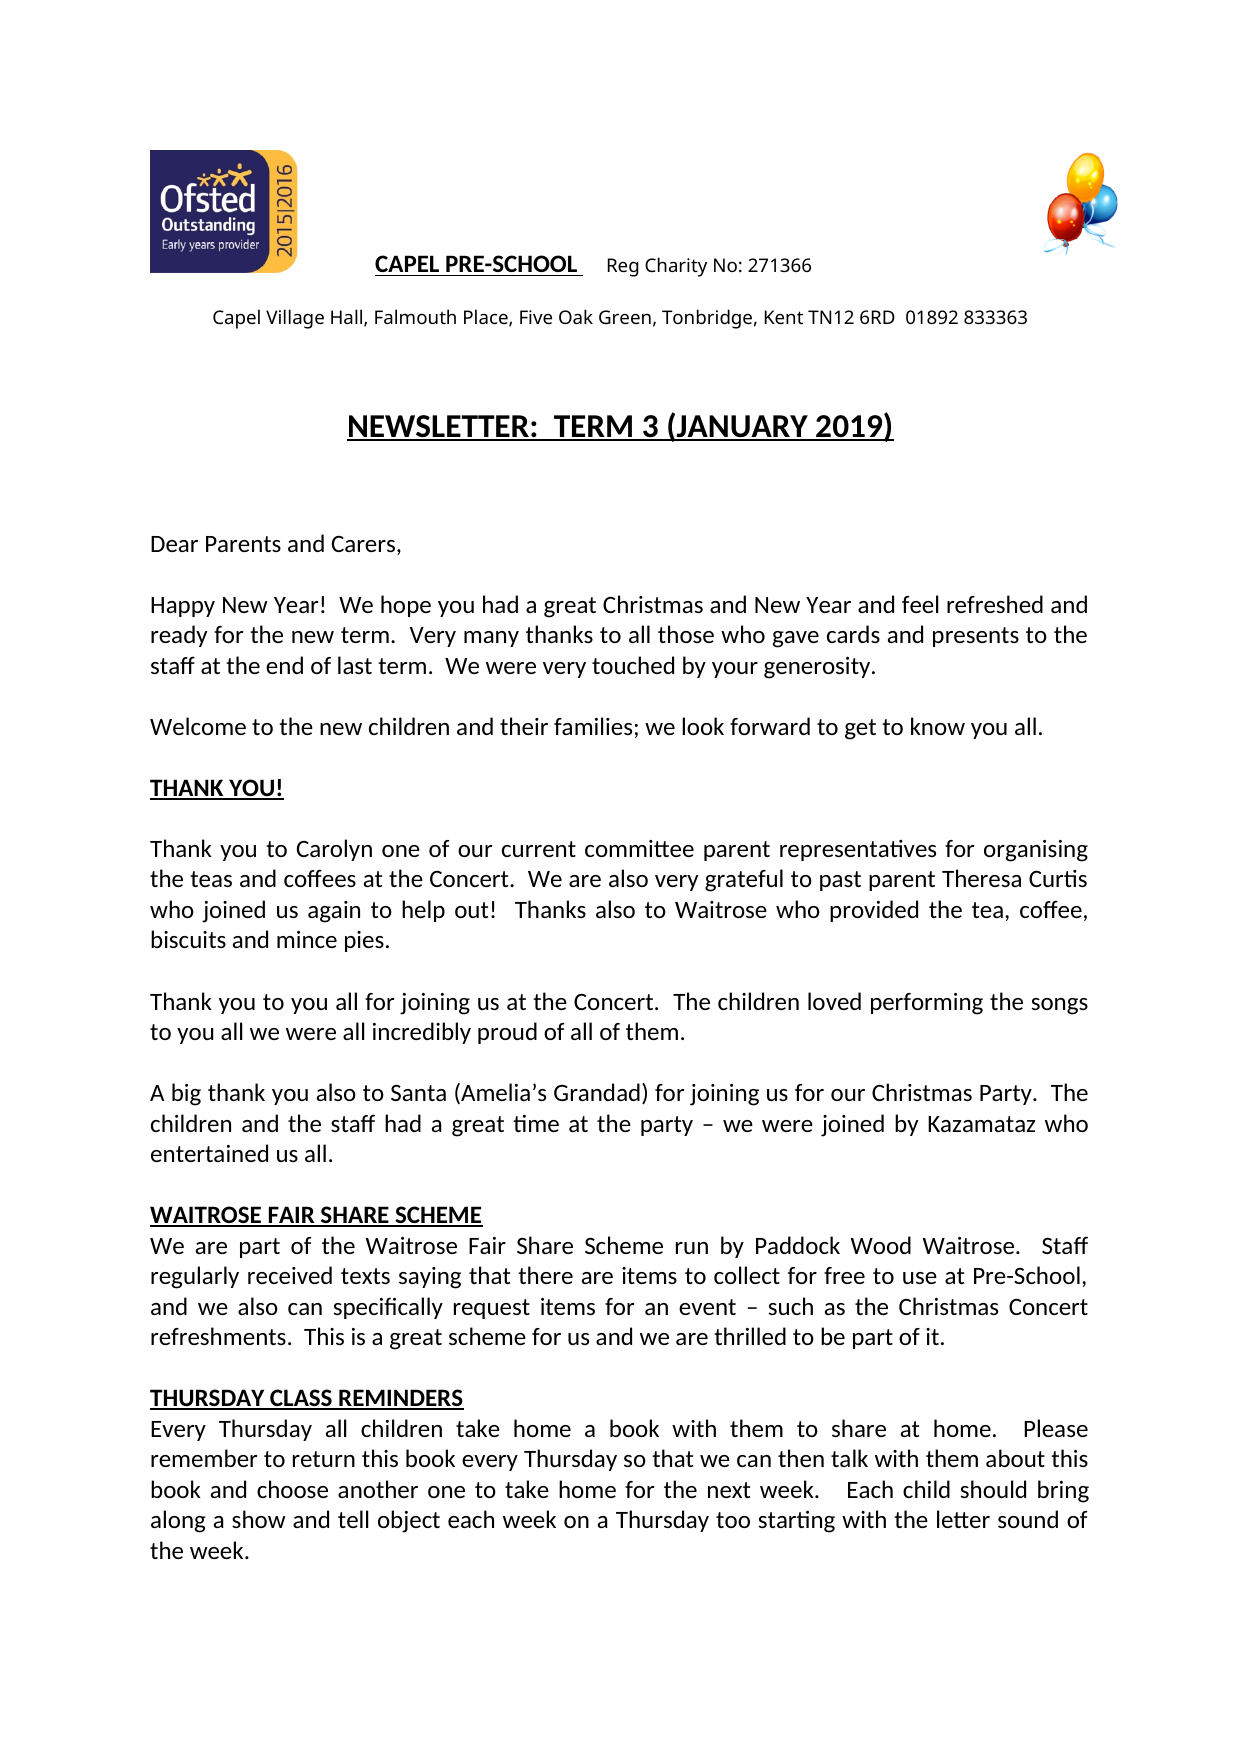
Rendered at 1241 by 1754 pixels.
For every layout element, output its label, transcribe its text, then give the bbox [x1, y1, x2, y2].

text THURSDAY CLASS REMINDERS [150, 1382, 1090, 1413]
text Thank you to you all for joining us at the Concert. The children loved performing the songs to you all we were all incredibly proud of all of them. [150, 986, 1090, 1047]
text Thank you to Carolyn one of our current committee parent representatives for organising the teas and coffees at the Concert. We are also very grateful to past parent Theresa Curtis who joined us again to help out! Thanks also to Waitrose who provided the tea, coffee, biscuits and mince pies. [150, 833, 1090, 955]
text CAPEL PRE-SCHOOL Reg Charity No: 271366 [150, 150, 1090, 279]
text Happy New Year! We hope you had a great Christmas and New Year and feel refreshed and ready for the new term. Very many thanks to all those who gave cards and presents to the staff at the end of last term. We were very touched by your generosity. [150, 589, 1090, 680]
text WAITROSE FAIR SHARE SCHEME [150, 1199, 1090, 1230]
text THANK YOU! [150, 772, 1090, 802]
text Every Thursday all children take home a book with them to share at home. Please remember to return this book every Thursday so that we can then talk with them about this book and choose another one to take home for the next week. Each child should bring along a show and tell object each week on a Thursday too starting with the letter sound of the week. [150, 1413, 1090, 1566]
text We are part of the Waitrose Fair Share Scheme run by Paddock Wood Waitrose. Staff regularly received texts saying that there are items to collect for free to use at Pre-School, and we also can specifically request items for an event – such as the Christmas Concert refreshments. This is a great scheme for us and we are thrilled to be part of it. [150, 1230, 1090, 1352]
text NEWSLETTER: TERM 3 (JANUARY 2019) [150, 405, 1090, 445]
text Welcome to the new children and their families; we look forward to get to know you all. [150, 711, 1090, 741]
text Capel Village Hall, Falmouth Place, Five Oak Green, Tonbridge, Kent TN12 6RD 01892 833363 [150, 304, 1090, 330]
text A big thank you also to Santa (Amelia’s Grandad) for joining us for our Christmas Party. The children and the staff had a great time at the party – we were joined by Kazamataz who entertained us all. [150, 1077, 1090, 1169]
picture [150, 150, 298, 273]
text Dear Parents and Carers, [150, 528, 1090, 558]
picture [1029, 151, 1135, 257]
